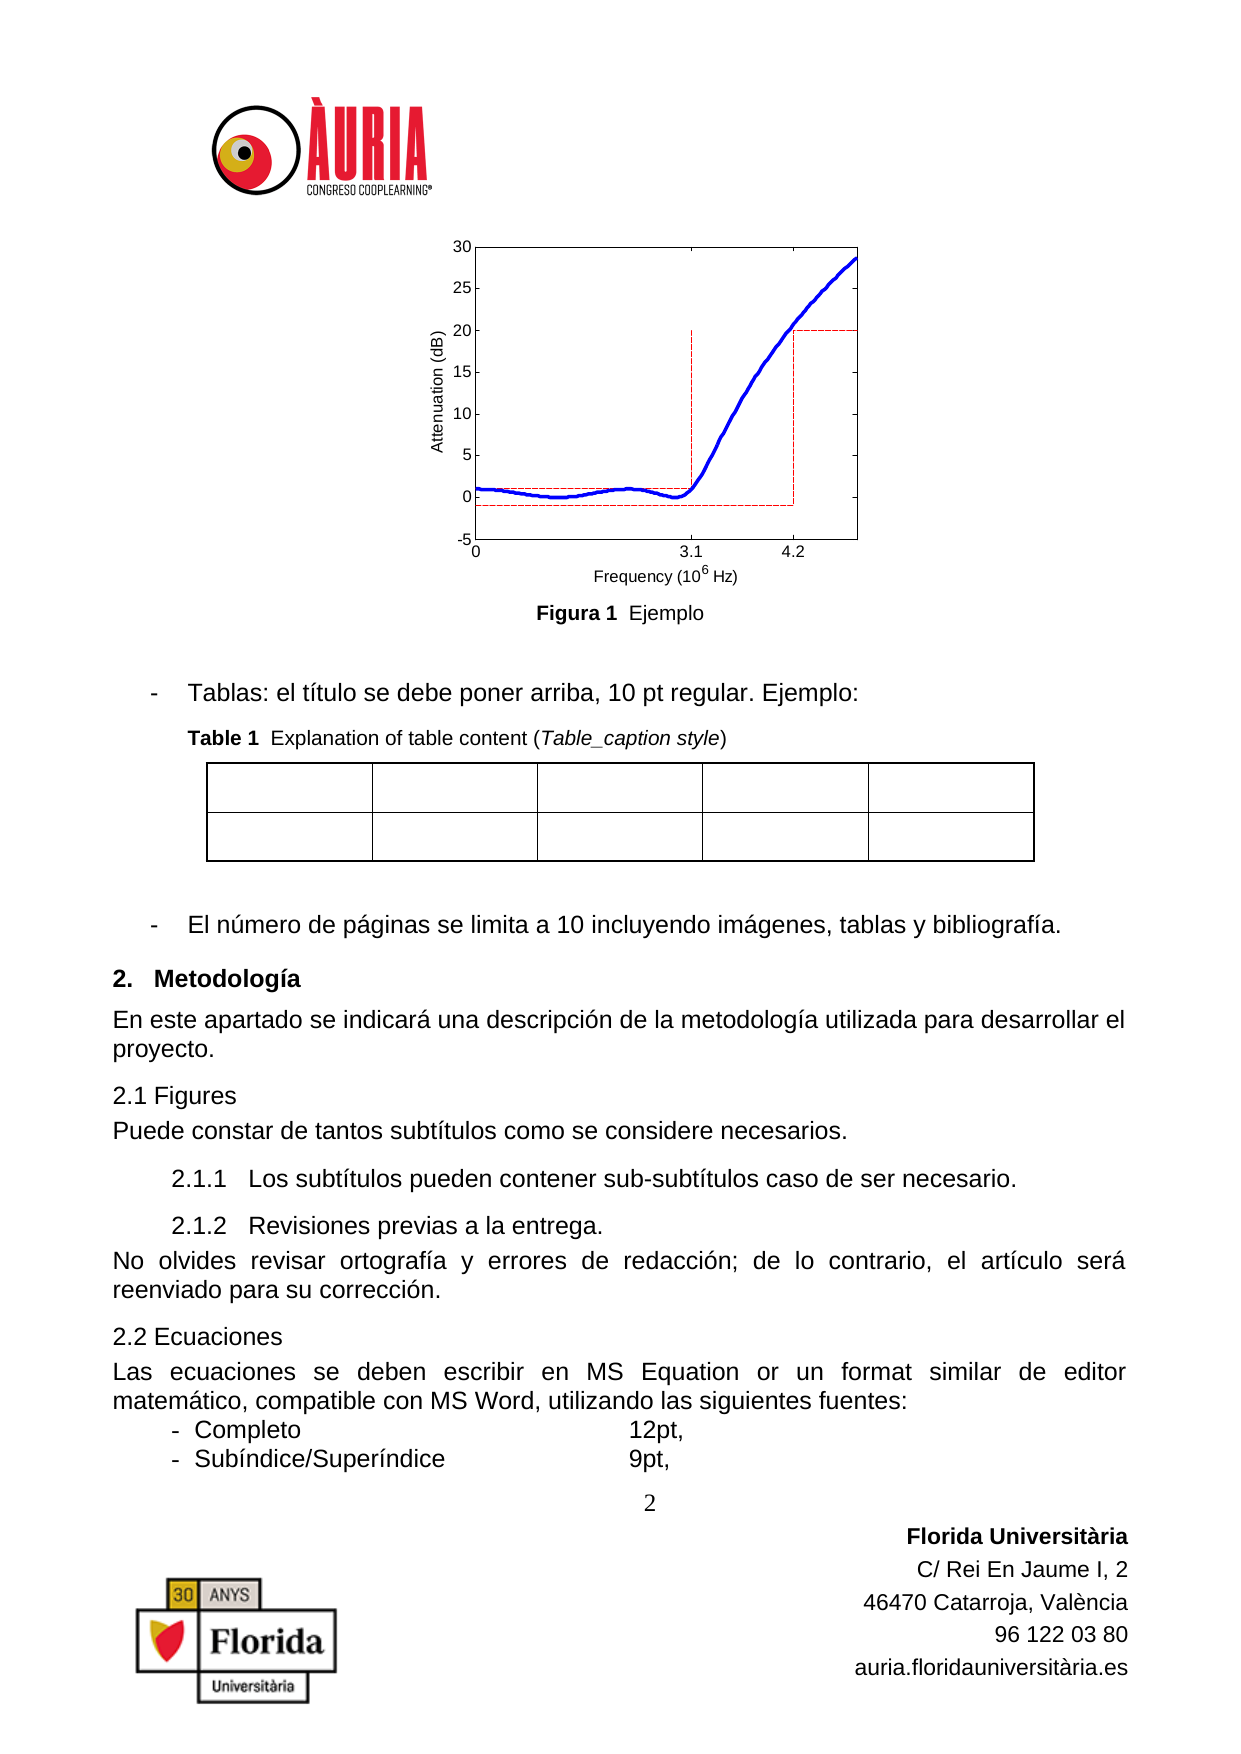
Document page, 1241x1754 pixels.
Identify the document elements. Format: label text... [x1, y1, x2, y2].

table_header [869, 764, 1033, 812]
text No olvides revisar ortografía y errores de redacción; de lo contrario, el artículo será reenviado para su corrección. [112, 1246, 1128, 1303]
subtitle Los subtítulos pueden contener sub-subtítulos caso de ser necesario. [171, 1163, 1128, 1192]
table_cell [703, 813, 868, 860]
text Table 1 Explanation of table content (Table_caption style) [187, 726, 1128, 749]
table_cell [208, 813, 372, 860]
text En este apartado se indicará una descripción de la metodología utilizada para desarrollar el proyecto. [112, 1005, 1128, 1062]
table_cell [373, 813, 537, 860]
text Las ecuaciones se deben escribir en MS Equation or un format similar de editor matemático, compatible con MS Word, utilizando las siguientes fuentes: [112, 1357, 1128, 1415]
subtitle Figures [112, 1081, 1128, 1110]
picture [171, 80, 472, 220]
text Figura 1 Ejemplo [112, 600, 1128, 624]
table_header [538, 764, 702, 812]
table_header [208, 764, 372, 812]
table_cell [538, 813, 702, 860]
list Tablas: el título se debe poner arriba, 10 pt regular. Ejemplo: [150, 678, 1128, 707]
text Puede constar de tantos subtítulos como se considere necesarios. [112, 1116, 1128, 1145]
subtitle Revisiones previas a la entrega. [171, 1211, 1128, 1240]
list El número de páginas se limita a 10 incluyendo imágenes, tablas y bibliografía. [150, 910, 1128, 938]
table_header [373, 764, 537, 812]
subtitle Metodología [112, 963, 1128, 992]
text Subíndice/Superíndice 9pt, [171, 1444, 1128, 1472]
table_header [703, 764, 868, 812]
picture [112, 1561, 361, 1722]
table_cell [869, 813, 1033, 860]
text Completo 12pt, [171, 1415, 1128, 1444]
subtitle Ecuaciones [112, 1322, 1128, 1351]
